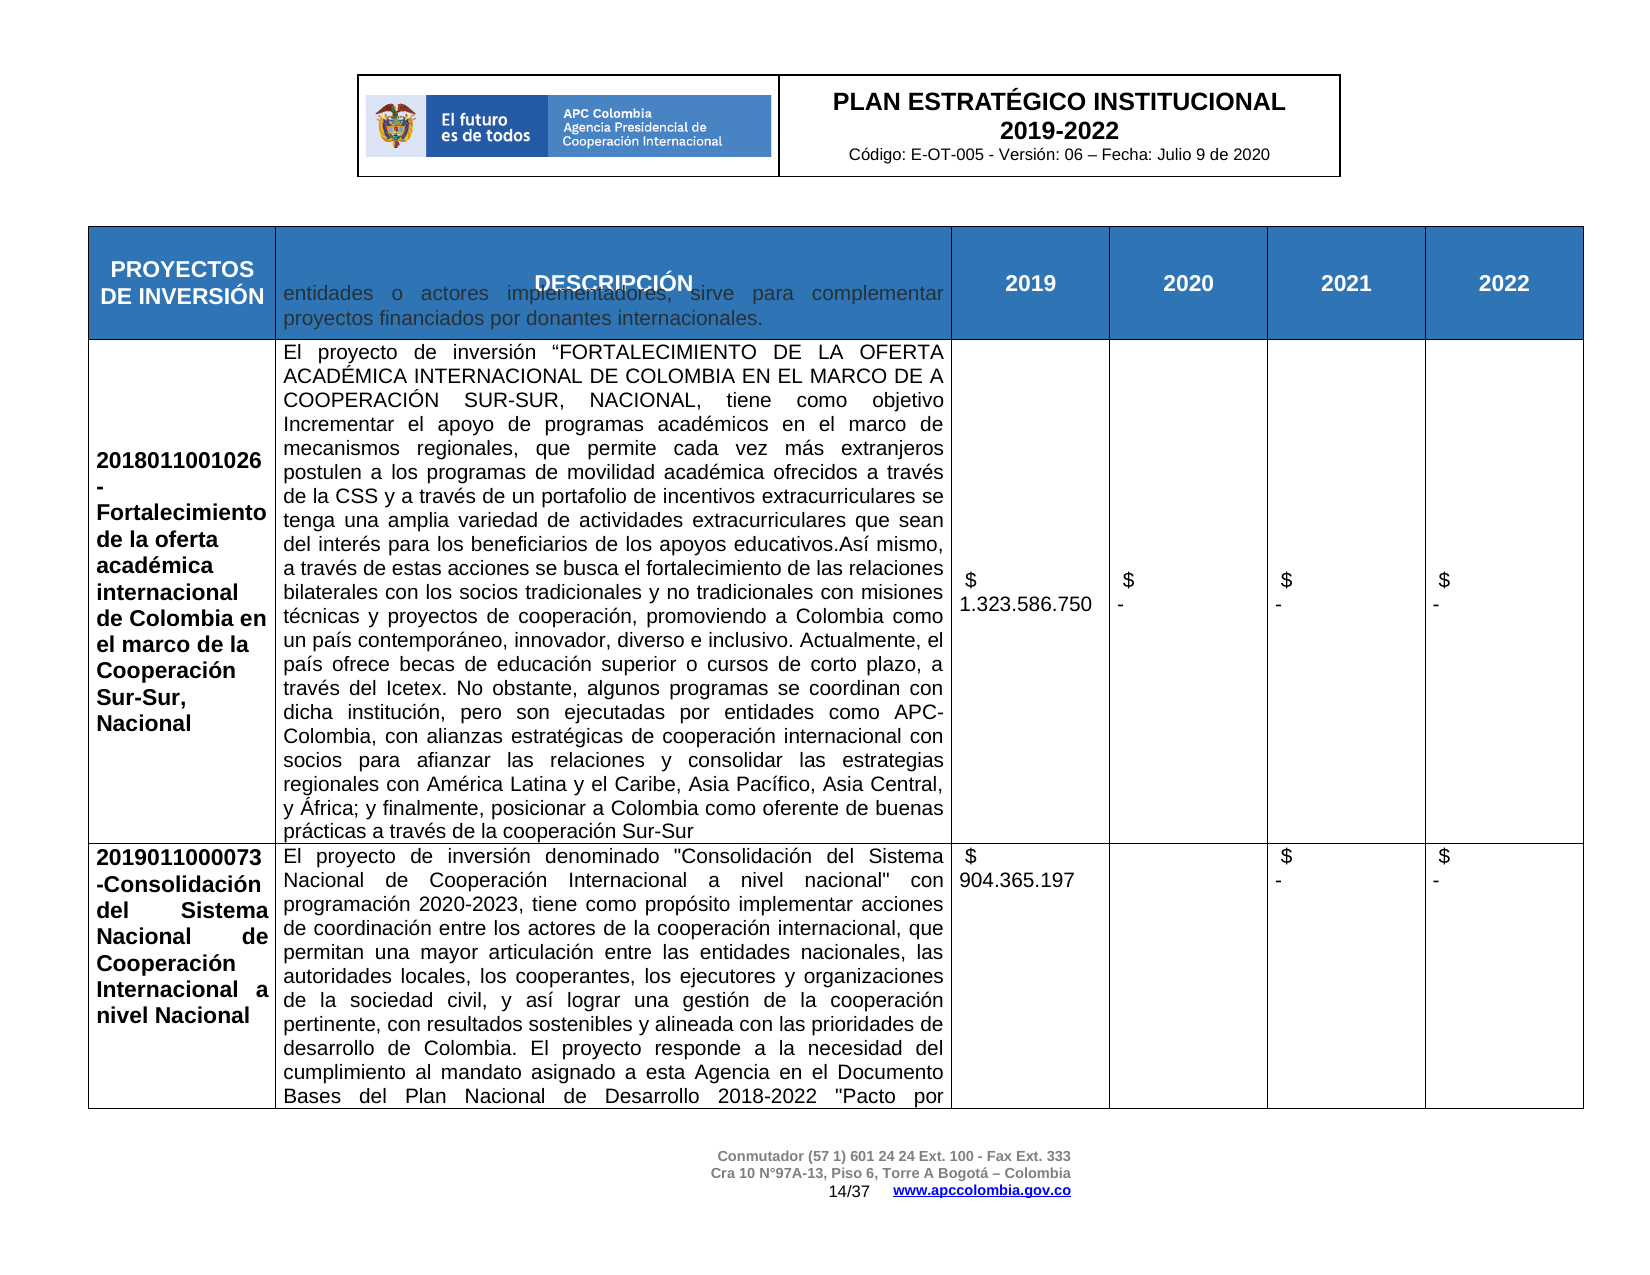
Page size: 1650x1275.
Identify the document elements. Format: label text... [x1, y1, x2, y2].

table_cell $ 2.034.517.562 [1268, 279, 1425, 339]
table_cell $ 1.937.635.773 [1110, 279, 1267, 339]
table_cell 2018011001025-Implementación de proyectos de cooperación internacional no reembolsable con aporte de recursos de contrapartida nacional [89, 279, 275, 339]
table_cell $ - [1110, 340, 1267, 843]
table_header 2022 [1426, 227, 1583, 279]
table_header 2019 [952, 227, 1109, 279]
table_cell $ - [1268, 844, 1425, 1108]
table_header PROYECTOS DE INVERSIÓN [89, 227, 275, 279]
table_cell $ - [1426, 340, 1583, 843]
table_cell [1110, 844, 1267, 1108]
table_header DESCRIPCIÓN [276, 227, 951, 279]
picture [365, 95, 772, 157]
table_cell $ - [1426, 844, 1583, 1108]
table_cell $ 2.647.137.502 [952, 279, 1109, 339]
table_cell $ 2.136.243.440 [1426, 279, 1583, 339]
table_cell El proyecto de inversión “FORTALECIMIENTO DE LA OFERTA ACADÉMICA INTERNACIONAL DE COLOMBIA EN EL MARCO DE A COOPERACIÓN SUR-SUR, NACIONAL, tiene como objetivo Incrementar el apoyo de programas académicos en el marco de mecanismos regionales, que permite cada vez más extranjeros postulen a los programas de movilidad académica ofrecidos a través de la CSS y a través de un portafolio de incentivos extracurriculares se tenga una amplia variedad de actividades extracurriculares que sean del interés para los beneficiarios de los apoyos educativos.Así mismo, a través de estas acciones se busca el fortalecimiento de las relaciones bilaterales con los socios tradicionales y no tradicionales con misiones técnicas y proyectos de cooperación, promoviendo a Colombia como un país contemporáneo, innovador, diverso e inclusivo. Actualmente, el país ofrece becas de educación superior o cursos de corto plazo, a través del Icetex. No obstante, algunos programas se coordinan con dicha institución, pero son ejecutadas por entidades como APC-Colombia, con alianzas estratégicas de cooperación internacional con socios para afianzar las relaciones y consolidar las estrategias regionales con América Latina y el Caribe, Asia Pacífico, Asia Central, y África; y finalmente, posicionar a Colombia como oferente de buenas prácticas a través de la cooperación Sur-Sur [276, 340, 951, 843]
table_cell 2018011001026-Fortalecimiento de la oferta académica internacional de Colombia en el marco de la Cooperación Sur-Sur, Nacional [89, 340, 275, 843]
table_header 2021 [1268, 227, 1425, 279]
table_cell 2019011000073-Consolidación del Sistema Nacional de Cooperación Internacional a nivel Nacional [89, 844, 275, 1108]
table_header 2020 [1110, 227, 1267, 279]
table_cell $ 1.323.586.750 [952, 340, 1109, 843]
table_cell $ - [1268, 340, 1425, 843]
table_cell $ 904.365.197 [952, 844, 1109, 1108]
